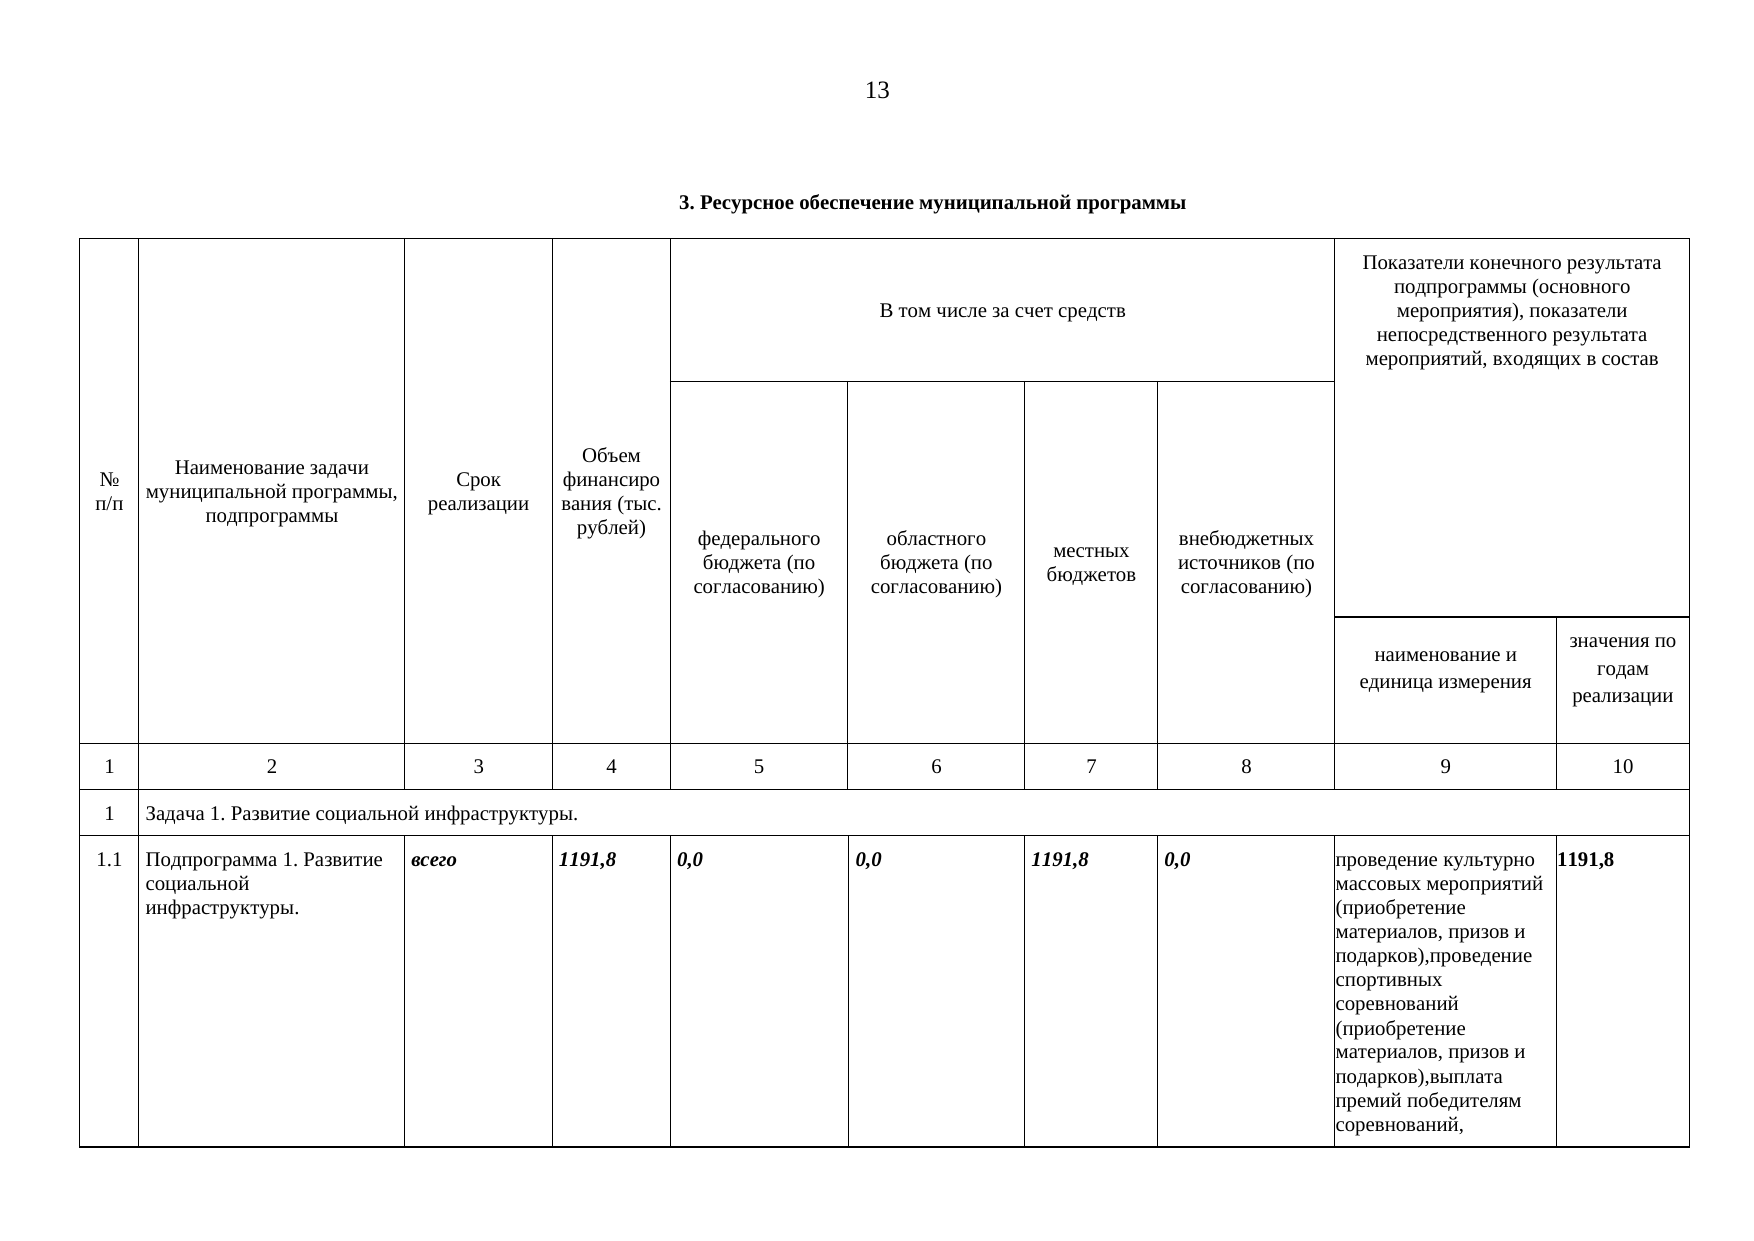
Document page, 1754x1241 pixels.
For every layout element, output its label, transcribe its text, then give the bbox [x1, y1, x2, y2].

table_cell 0,0 [671, 836, 848, 1146]
table_header В том числе за счет средств [671, 239, 1334, 381]
table_header Срок реализации [405, 239, 552, 743]
table_cell Задача 1. Развитие социальной инфраструктуры. [139, 790, 1689, 835]
table_header Наименование задачи муниципальной программы, подпрограммы [139, 239, 404, 743]
table_cell значения по годам реализации [1557, 618, 1689, 743]
table_cell наименование и единица измерения [1335, 618, 1556, 743]
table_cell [139, 836, 404, 1146]
table_cell [1335, 381, 1689, 616]
table_cell 8 [1158, 744, 1334, 789]
table_cell 7 [1025, 744, 1157, 789]
table_cell 1.1 [80, 836, 138, 1146]
table_header Показатели конечного результата подпрограммы (основного мероприятия), показатели непосредственного результата мероприятий, входящих в состав [1335, 239, 1689, 381]
table_cell 10 [1557, 744, 1689, 789]
table_cell 1 [80, 790, 138, 835]
table_cell 3 [405, 744, 552, 789]
table_cell 0,0 [1158, 836, 1334, 1146]
table_cell областного бюджета (по согласованию) [848, 382, 1024, 743]
table_cell 1191,8 [1557, 836, 1689, 1146]
table_cell 1191,8 [553, 836, 670, 1146]
table_cell 4 [553, 744, 670, 789]
table_cell местных бюджетов [1025, 382, 1157, 743]
table_header Объем финансирования (тыс. рублей) [553, 239, 670, 743]
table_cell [1335, 836, 1556, 1146]
table_cell 2 [139, 744, 404, 789]
table_cell 0,0 [849, 836, 1024, 1146]
table_cell 5 [671, 744, 847, 789]
table_cell 6 [848, 744, 1024, 789]
list 3. Ресурсное обеспечение муниципальной программы [229, 190, 1636, 214]
table_cell 1 [80, 744, 138, 789]
table_cell 9 [1335, 744, 1556, 789]
table_cell внебюджетных источников (по согласованию) [1158, 382, 1334, 743]
table_cell всего [405, 836, 552, 1146]
table_header № п/п [80, 239, 138, 743]
table_cell 1191,8 [1025, 836, 1157, 1146]
table_cell федерального бюджета (по согласованию) [671, 382, 847, 743]
